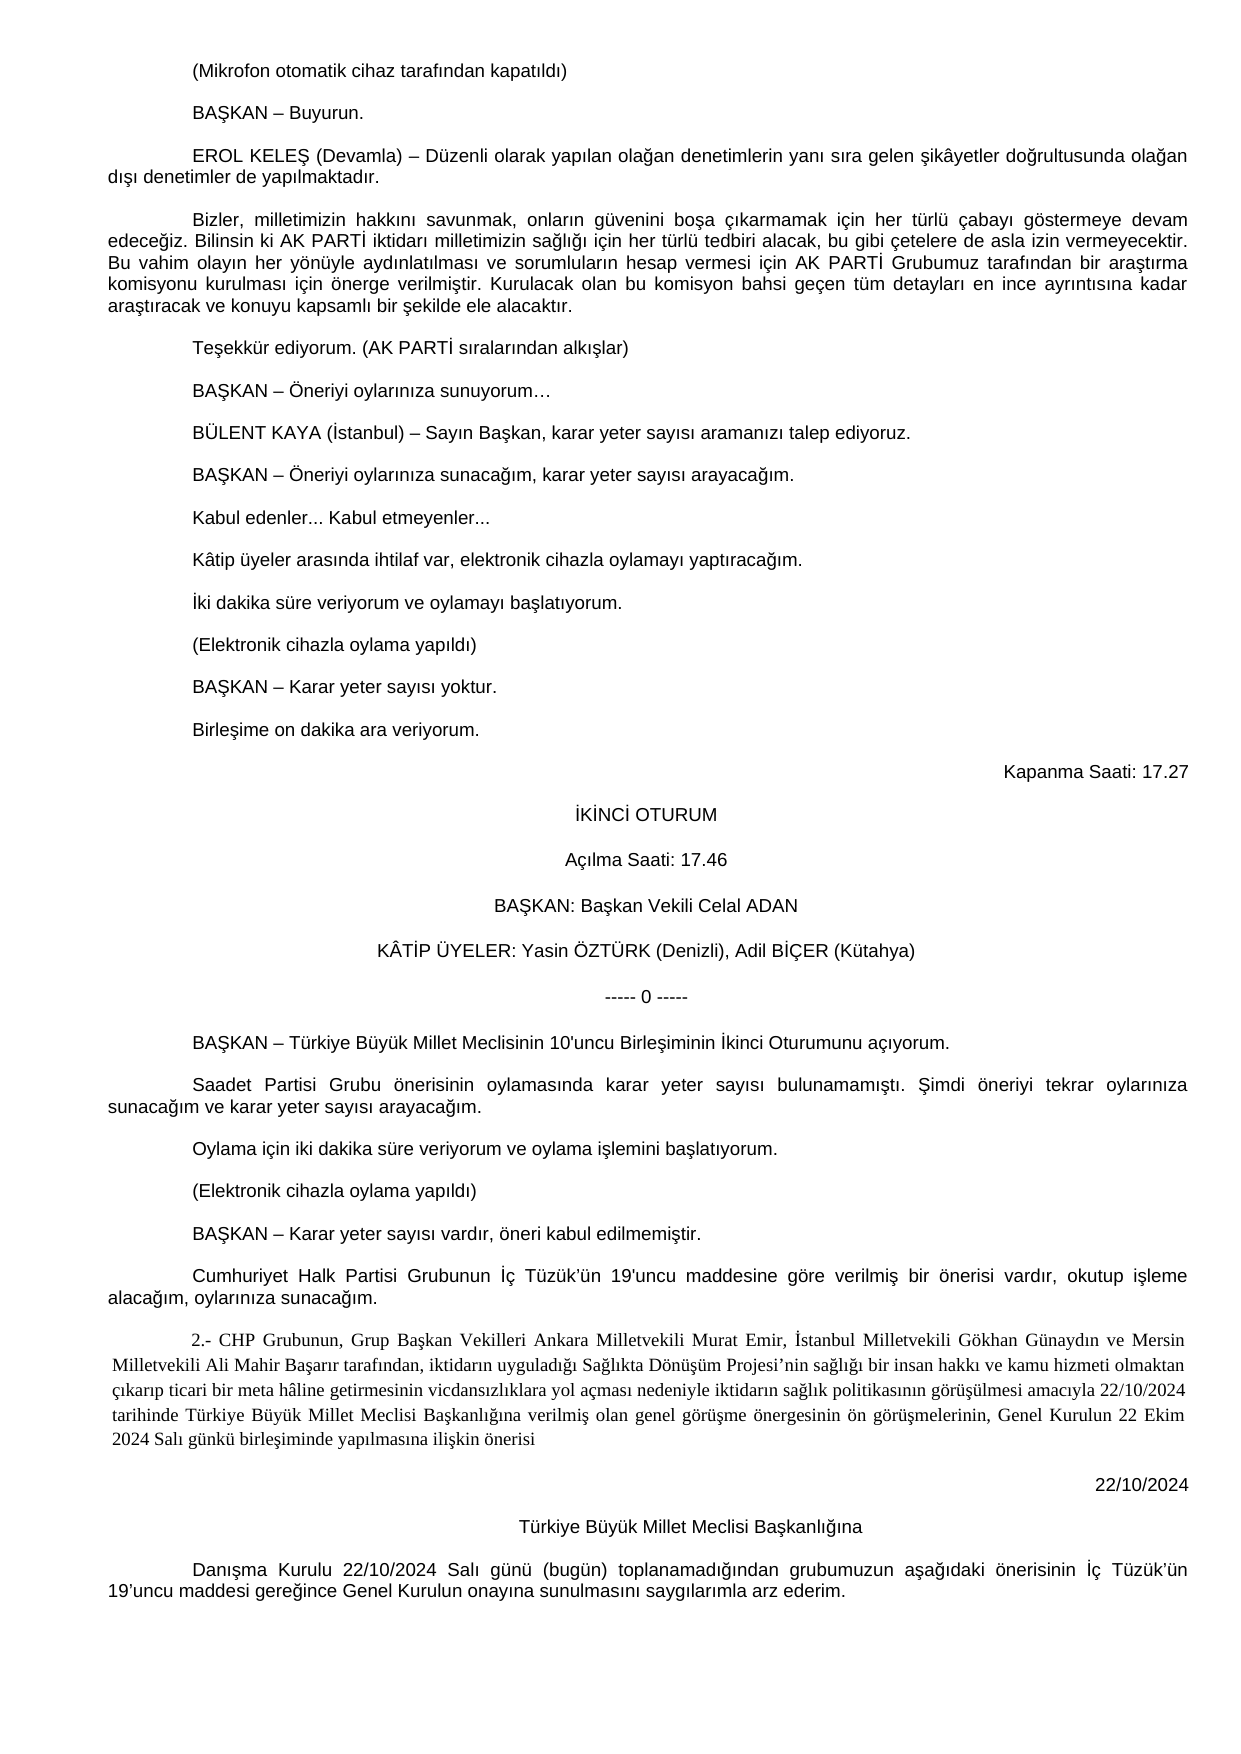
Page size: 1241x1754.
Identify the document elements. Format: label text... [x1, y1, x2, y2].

text Teşekkür ediyorum. (AK PARTİ sıralarından alkışlar) [108, 337, 1189, 359]
text 2.- CHP Grubunun, Grup Başkan Vekilleri Ankara Milletvekili Murat Emir, İstanbul Milletvekili Gökhan Günaydın ve Mersin Milletvekili Ali Mahir Başarır tarafından, iktidarın uyguladığı Sağlıkta Dönüşüm Projesi’nin sağlığı bir insan hakkı ve kamu hizmeti olmaktan çıkarıp ticari bir meta hâline getirmesinin vicdansızlıklara yol açması nedeniyle iktidarın sağlık politikasının görüşülmesi amacıyla 22/10/2024 tarihinde Türkiye Büyük Millet Meclisi Başkanlığına verilmiş olan genel görüşme önergesinin ön görüşmelerinin, Genel Kurulun 22 Ekim 2024 Salı günkü birleşiminde yapılmasına ilişkin önerisi [112, 1329, 1187, 1450]
text BAŞKAN: Başkan Vekili Celal ADAN [103, 895, 1189, 916]
text Kabul edenler... Kabul etmeyenler... [108, 507, 1189, 528]
text İKİNCİ OTURUM [103, 803, 1189, 825]
text BÜLENT KAYA (İstanbul) – Sayın Başkan, karar yeter sayısı aramanızı talep ediyoruz. [108, 422, 1189, 443]
text (Elektronik cihazla oylama yapıldı) [108, 634, 1189, 655]
text EROL KELEŞ (Devamla) – Düzenli olarak yapılan olağan denetimlerin yanı sıra gelen şikâyetler doğrultusunda olağan dışı denetimler de yapılmaktadır. [108, 144, 1189, 188]
text BAŞKAN – Karar yeter sayısı vardır, öneri kabul edilmemiştir. [108, 1223, 1189, 1244]
text Birleşime on dakika ara veriyorum. [108, 719, 1189, 740]
text (Elektronik cihazla oylama yapıldı) [108, 1180, 1189, 1202]
text Cumhuriyet Halk Partisi Grubunun İç Tüzük’ün 19'uncu maddesine göre verilmiş bir önerisi vardır, okutup işleme alacağım, oylarınıza sunacağım. [108, 1265, 1189, 1308]
text (Mikrofon otomatik cihaz tarafından kapatıldı) [108, 60, 1189, 81]
text Danışma Kurulu 22/10/2024 Salı günü (bugün) toplanamadığından grubumuzun aşağıdaki önerisinin İç Tüzük’ün 19’uncu maddesi gereğince Genel Kurulun onayına sunulmasını saygılarımla arz ederim. [108, 1559, 1189, 1602]
text 22/10/2024 [108, 1474, 1189, 1495]
text Oylama için iki dakika süre veriyorum ve oylama işlemini başlatıyorum. [108, 1138, 1189, 1159]
text Bizler, milletimizin hakkını savunmak, onların güvenini boşa çıkarmamak için her türlü çabayı göstermeye devam edeceğiz. Bilinsin ki AK PARTİ iktidarı milletimizin sağlığı için her türlü tedbiri alacak, bu gibi çetelere de asla izin vermeyecektir. Bu vahim olayın her yönüyle aydınlatılması ve sorumluların hesap vermesi için AK PARTİ Grubumuz tarafından bir araştırma komisyonu kurulması için önerge verilmiştir. Kurulacak olan bu komisyon bahsi geçen tüm detayları en ince ayrıntısına kadar araştıracak ve konuyu kapsamlı bir şekilde ele alacaktır. [108, 208, 1189, 316]
text BAŞKAN – Türkiye Büyük Millet Meclisinin 10'uncu Birleşiminin İkinci Oturumunu açıyorum. [108, 1032, 1189, 1053]
text Kâtip üyeler arasında ihtilaf var, elektronik cihazla oylamayı yaptıracağım. [108, 549, 1189, 571]
text Kapanma Saati: 17.27 [108, 761, 1189, 783]
text BAŞKAN – Öneriyi oylarınıza sunacağım, karar yeter sayısı arayacağım. [108, 464, 1189, 486]
text Açılma Saati: 17.46 [103, 849, 1189, 871]
text BAŞKAN – Karar yeter sayısı yoktur. [108, 676, 1189, 698]
text İki dakika süre veriyorum ve oylamayı başlatıyorum. [108, 591, 1189, 613]
text BAŞKAN – Buyurun. [108, 102, 1189, 124]
text BAŞKAN – Öneriyi oylarınıza sunuyorum… [108, 379, 1189, 401]
text Türkiye Büyük Millet Meclisi Başkanlığına [108, 1516, 1189, 1538]
text KÂTİP ÜYELER: Yasin ÖZTÜRK (Denizli), Adil BİÇER (Kütahya) [103, 940, 1189, 962]
text ----- 0 ----- [103, 986, 1189, 1007]
text Saadet Partisi Grubu önerisinin oylamasında karar yeter sayısı bulunamamıştı. Şimdi öneriyi tekrar oylarınıza sunacağım ve karar yeter sayısı arayacağım. [108, 1074, 1189, 1117]
